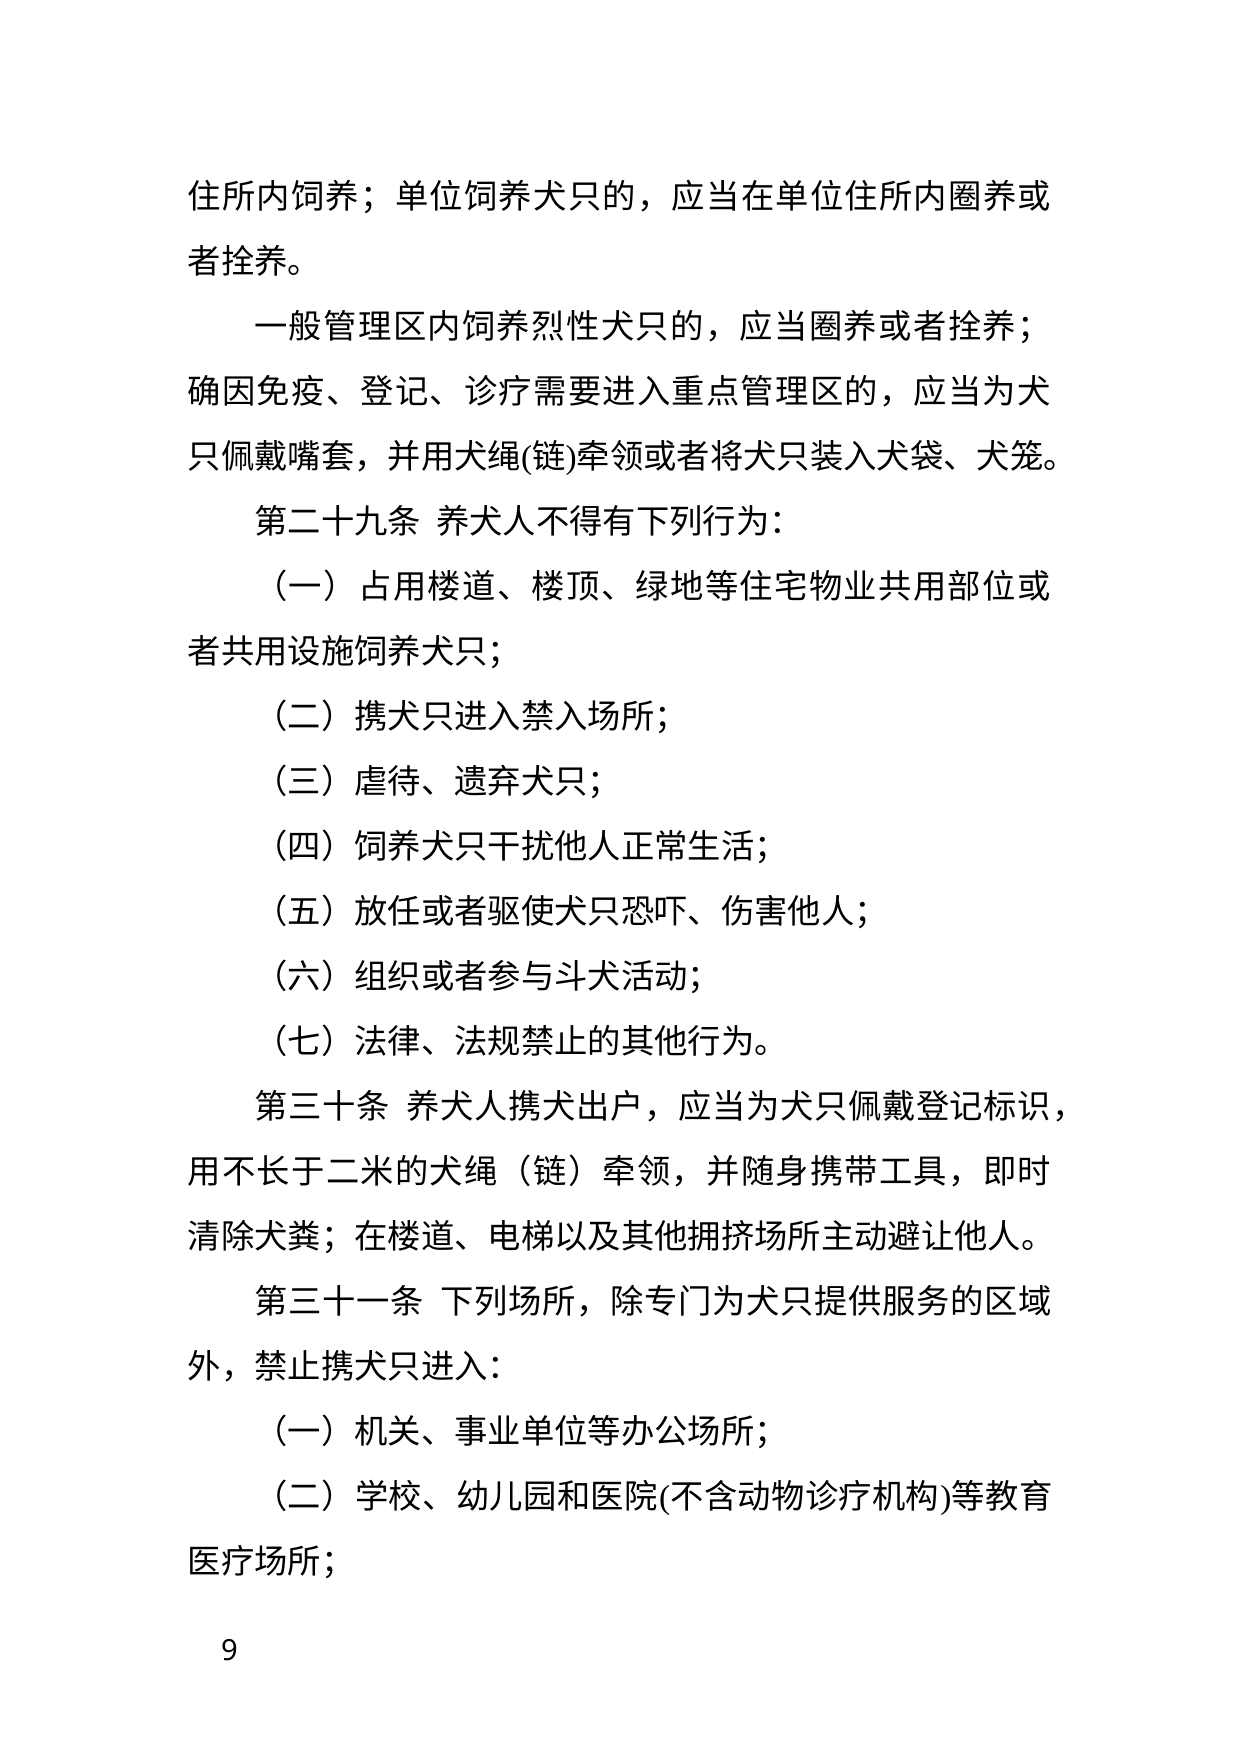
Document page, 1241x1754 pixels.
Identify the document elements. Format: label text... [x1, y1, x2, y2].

text （七）法律、法规禁止的其他行为。 [187, 1007, 1053, 1072]
text （二）携犬只进入禁入场所； [187, 682, 1053, 747]
text 第三十条 养犬人携犬出户，应当为犬只佩戴登记标识，用不长于二米的犬绳（链）牵领，并随身携带工具，即时清除犬粪；在楼道、电梯以及其他拥挤场所主动避让他人。 [187, 1072, 1053, 1267]
text （一）机关、事业单位等办公场所； [187, 1397, 1053, 1462]
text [187, 162, 1053, 292]
text （五）放任或者驱使犬只恐吓、伤害他人； [187, 877, 1053, 942]
text 第二十九条 养犬人不得有下列行为： [187, 487, 1053, 552]
text 第三十一条 下列场所，除专门为犬只提供服务的区域外，禁止携犬只进入： [187, 1267, 1053, 1397]
text 一般管理区内饲养烈性犬只的，应当圈养或者拴养；确因免疫、登记、诊疗需要进入重点管理区的，应当为犬只佩戴嘴套，并用犬绳(链)牵领或者将犬只装入犬袋、犬笼。 [187, 292, 1053, 487]
text （四）饲养犬只干扰他人正常生活； [187, 812, 1053, 877]
text （一）占用楼道、楼顶、绿地等住宅物业共用部位或者共用设施饲养犬只； [187, 552, 1053, 682]
text （六）组织或者参与斗犬活动； [187, 942, 1053, 1007]
text （二）学校、幼儿园和医院(不含动物诊疗机构)等教育医疗场所； [187, 1462, 1053, 1592]
text （三）虐待、遗弃犬只； [187, 747, 1053, 812]
